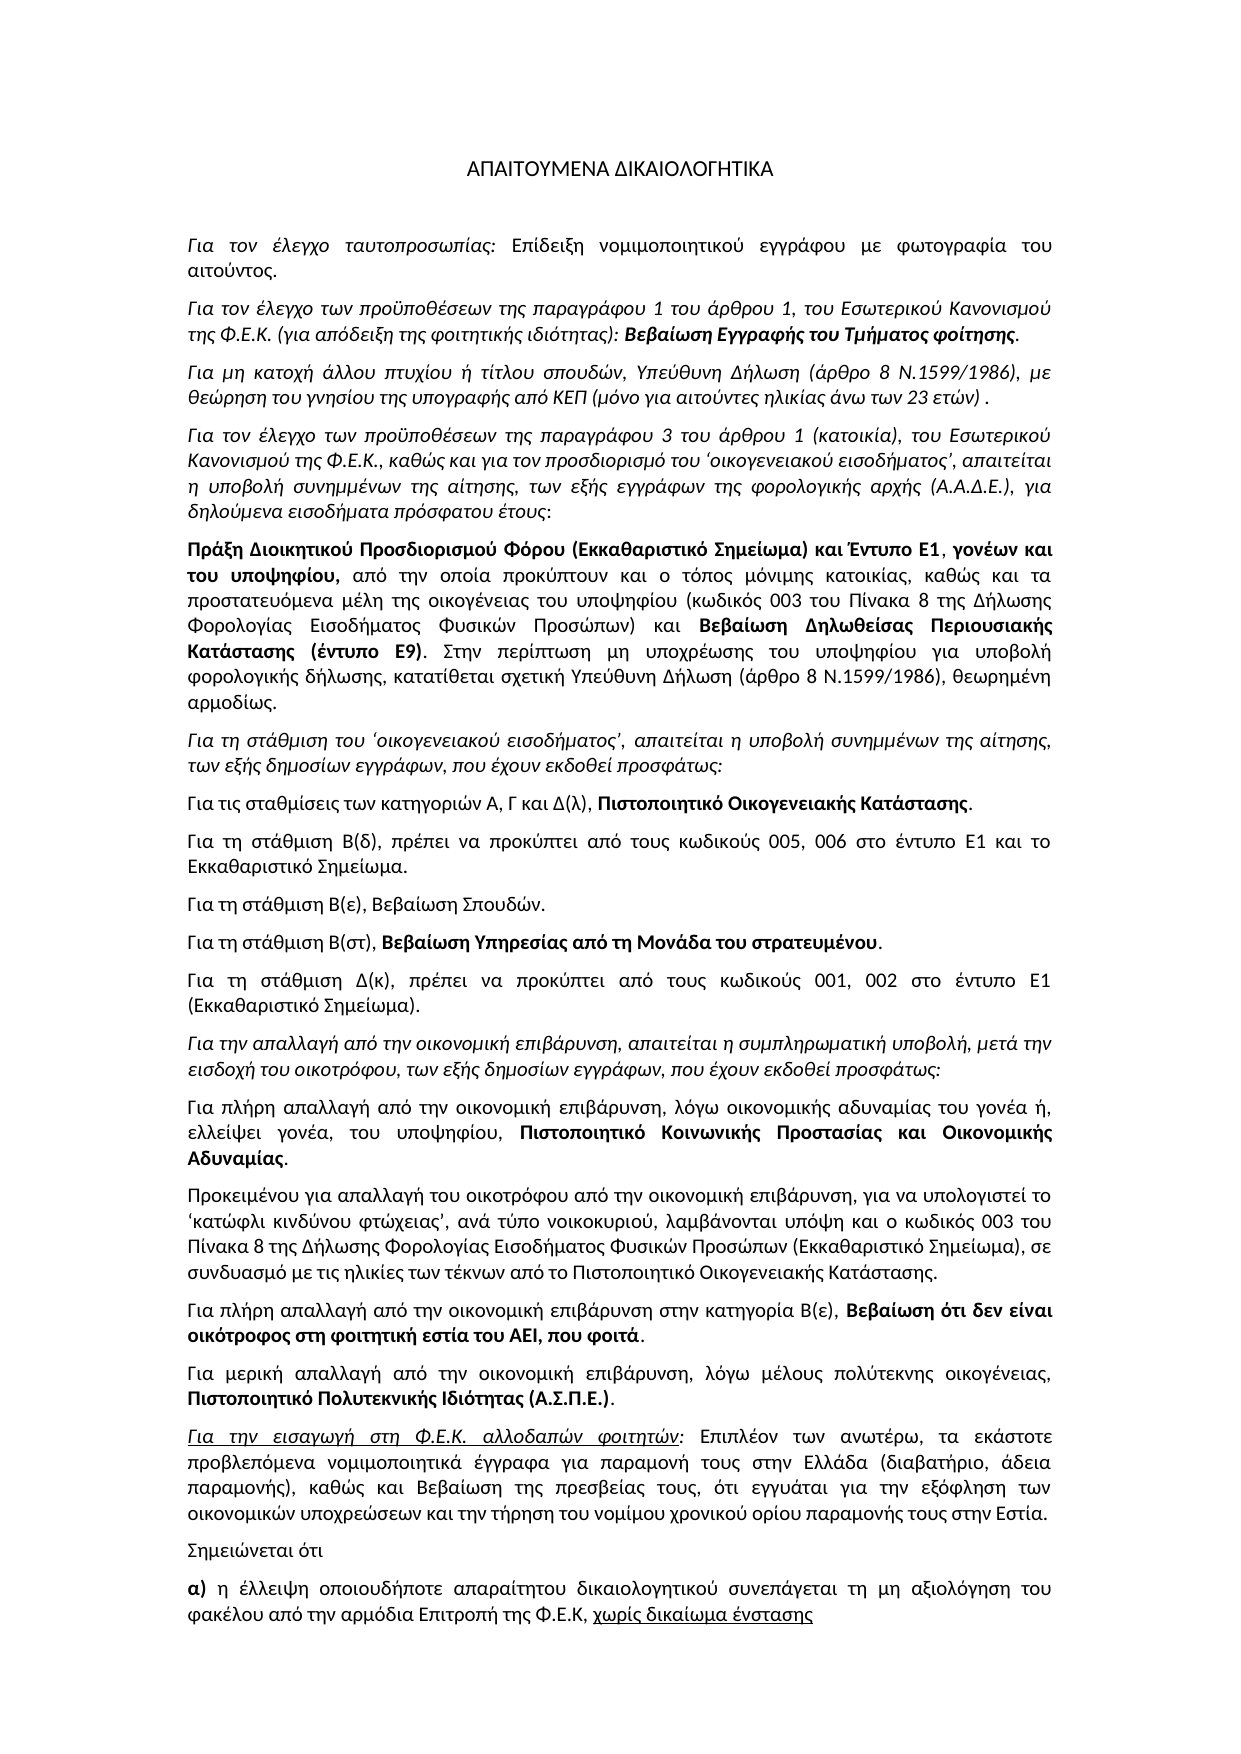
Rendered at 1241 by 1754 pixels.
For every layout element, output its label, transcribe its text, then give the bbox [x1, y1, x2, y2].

text ΑΠΑΙΤΟΥΜΕΝΑ ΔΙΚΑΙΟΛΟΓΗΤΙΚΑ [187, 154, 1053, 182]
text Για τη στάθμιση Β(δ), πρέπει να προκύπτει από τους κωδικούς 005, 006 στο έντυπο Ε1 και το Εκκαθαριστικό Σημείωμα. [187, 828, 1053, 879]
text α) η έλλειψη οποιουδήποτε απαραίτητου δικαιολογητικού συνεπάγεται τη μη αξιολόγηση του φακέλου από την αρμόδια Επιτροπή της Φ.Ε.Κ, χωρίς δικαίωμα ένστασης [187, 1576, 1053, 1626]
text Για τη στάθμιση Β(στ), Βεβαίωση Υπηρεσίας από τη Μονάδα του στρατευμένου. [187, 929, 1053, 955]
text Για πλήρη απαλλαγή από την οικονομική επιβάρυνση στην κατηγορία Β(ε), Βεβαίωση ότι δεν είναι οικότροφος στη φοιτητική εστία του ΑΕΙ, που φοιτά. [187, 1297, 1053, 1348]
text Για μερική απαλλαγή από την οικονομική επιβάρυνση, λόγω μέλους πολύτεκνης οικογένειας, Πιστοποιητικό Πολυτεκνικής Ιδιότητας (Α.Σ.Π.Ε.). [187, 1360, 1053, 1411]
text Προκειμένου για απαλλαγή του οικοτρόφου από την οικονομική επιβάρυνση, για να υπολογιστεί το ‘κατώφλι κινδύνου φτώχειας’, ανά τύπο νοικοκυριού, λαμβάνονται υπόψη και ο κωδικός 003 του Πίνακα 8 της Δήλωσης Φορολογίας Εισοδήματος Φυσικών Προσώπων (Εκκαθαριστικό Σημείωμα), σε συνδυασμό με τις ηλικίες των τέκνων από το Πιστοποιητικό Οικογενειακής Κατάστασης. [187, 1183, 1053, 1284]
text Για τον έλεγχο των προϋποθέσεων της παραγράφου 3 του άρθρου 1 (κατοικία), του Εσωτερικού Κανονισμού της Φ.Ε.Κ., καθώς και για τον προσδιορισμό του ‘οικογενειακού εισοδήματος’, απαιτείται η υποβολή συνημμένων της αίτησης, των εξής εγγράφων της φορολογικής αρχής (Α.Α.Δ.Ε.), για δηλούμενα εισοδήματα πρόσφατου έτους: [187, 422, 1053, 524]
text Για την εισαγωγή στη Φ.Ε.Κ. αλλοδαπών φοιτητών: Επιπλέον των ανωτέρω, τα εκάστοτε προβλεπόμενα νομιμοποιητικά έγγραφα για παραμονή τους στην Ελλάδα (διαβατήριο, άδεια παραμονής), καθώς και Βεβαίωση της πρεσβείας τους, ότι εγγυάται για την εξόφληση των οικονομικών υποχρεώσεων και την τήρηση του νομίμου χρονικού ορίου παραμονής τους στην Εστία. [187, 1423, 1053, 1525]
text Για τον έλεγχο ταυτοπροσωπίας: Επίδειξη νομιμοποιητικού εγγράφου με φωτογραφία του αιτούντος. [187, 232, 1053, 283]
text Για τη στάθμιση του ‘οικογενειακού εισοδήματος’, απαιτείται η υποβολή συνημμένων της αίτησης, των εξής δημοσίων εγγράφων, που έχουν εκδοθεί προσφάτως: [187, 727, 1053, 778]
text Για πλήρη απαλλαγή από την οικονομική επιβάρυνση, λόγω οικονομικής αδυναμίας του γονέα ή, ελλείψει γονέα, του υποψηφίου, Πιστοποιητικό Κοινωνικής Προστασίας και Οικονομικής Αδυναμίας. [187, 1094, 1053, 1170]
text Για την απαλλαγή από την οικονομική επιβάρυνση, απαιτείται η συμπληρωματική υποβολή, μετά την εισδοχή του οικοτρόφου, των εξής δημοσίων εγγράφων, που έχουν εκδοθεί προσφάτως: [187, 1031, 1053, 1081]
text Για μη κατοχή άλλου πτυχίου ή τίτλου σπουδών, Υπεύθυνη Δήλωση (άρθρο 8 Ν.1599/1986), με θεώρηση του γνησίου της υπογραφής από ΚΕΠ (μόνο για αιτούντες ηλικίας άνω των 23 ετών) . [187, 359, 1053, 410]
text Για τη στάθμιση Δ(κ), πρέπει να προκύπτει από τους κωδικούς 001, 002 στο έντυπο Ε1 (Εκκαθαριστικό Σημείωμα). [187, 967, 1053, 1018]
text Πράξη Διοικητικού Προσδιορισμού Φόρου (Εκκαθαριστικό Σημείωμα) και Έντυπο Ε1, γονέων και του υποψηφίου, από την οποία προκύπτουν και ο τόπος μόνιμης κατοικίας, καθώς και τα προστατευόμενα μέλη της οικογένειας του υποψηφίου (κωδικός 003 του Πίνακα 8 της Δήλωσης Φορολογίας Εισοδήματος Φυσικών Προσώπων) και Βεβαίωση Δηλωθείσας Περιουσιακής Κατάστασης (έντυπο Ε9). Στην περίπτωση μη υποχρέωσης του υποψηφίου για υποβολή φορολογικής δήλωσης, κατατίθεται σχετική Υπεύθυνη Δήλωση (άρθρο 8 Ν.1599/1986), θεωρημένη αρμοδίως. [187, 536, 1053, 714]
text Σημειώνεται ότι [187, 1538, 1053, 1563]
text Για τον έλεγχο των προϋποθέσεων της παραγράφου 1 του άρθρου 1, του Εσωτερικού Κανονισμού της Φ.Ε.Κ. (για απόδειξη της φοιτητικής ιδιότητας): Βεβαίωση Εγγραφής του Τμήματος φοίτησης. [187, 296, 1053, 346]
text Για τη στάθμιση Β(ε), Βεβαίωση Σπουδών. [187, 891, 1053, 917]
text Για τις σταθμίσεις των κατηγοριών Α, Γ και Δ(λ), Πιστοποιητικό Οικογενειακής Κατάστασης. [187, 790, 1053, 816]
